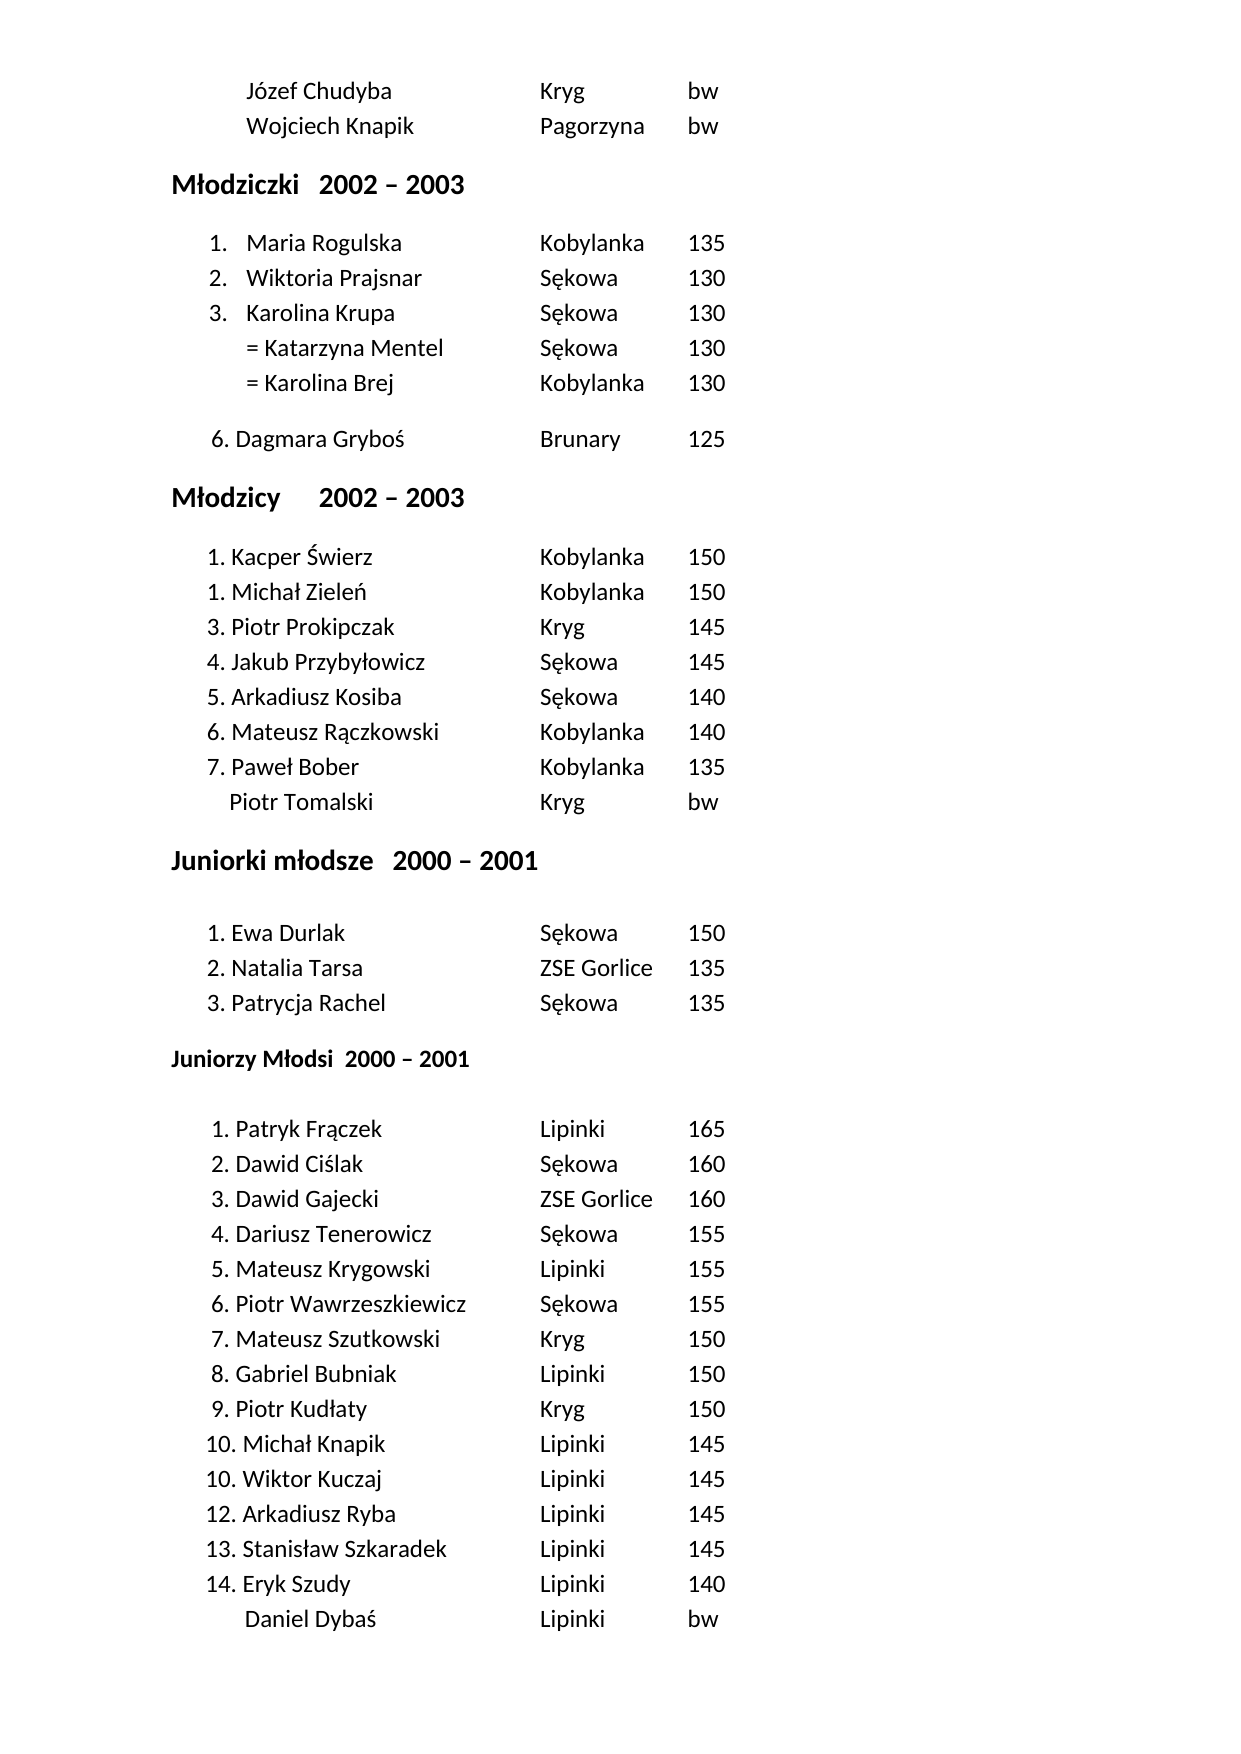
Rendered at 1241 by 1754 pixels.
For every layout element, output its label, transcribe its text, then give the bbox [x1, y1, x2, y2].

list = Katarzyna Mentel Sękowa 130 = Karolina Brej Kobylanka 130 [246, 333, 1165, 398]
text Młodziczki 2002 – 2003 [171, 166, 1165, 201]
text Juniorzy Młodsi 2000 – 2001 1. Patryk Frączek Lipinki 165 2. Dawid Ciślak Sękowa 160 3. Dawid Gajecki ZSE Gorlice 160 4. Dariusz Tenerowicz Sękowa 155 5. Mateusz Krygowski Lipinki 155 6. Piotr Wawrzeszkiewicz Sękowa 155 7. Mateusz Szutkowski Kryg 150 8. Gabriel Bubniak Lipinki 150 9. Piotr Kudłaty Kryg 150 10. Michał Knapik Lipinki 145 10. Wiktor Kuczaj Lipinki 145 12. Arkadiusz Ryba Lipinki 145 13. Stanisław Szkaradek Lipinki 145 14. Eryk Szudy Lipinki 140 Daniel Dybaś Lipinki bw [171, 1043, 1165, 1633]
list Karolina Krupa Sękowa 130 [209, 298, 1165, 328]
text 6. Dagmara Gryboś Brunary 125 [171, 423, 1165, 454]
list Wiktoria Prajsnar Sękowa 130 [209, 263, 1165, 293]
list Wojciech Knapik Pagorzyna bw [246, 110, 1165, 141]
text Juniorki młodsze 2000 – 2001 1. Ewa Durlak Sękowa 150 2. Natalia Tarsa ZSE Gorlice 135 3. Patrycja Rachel Sękowa 135 [171, 842, 1165, 1017]
list Józef Chudyba Kryg bw [246, 75, 1165, 106]
text 1. Kacper Świerz Kobylanka 150 1. Michał Zieleń Kobylanka 150 3. Piotr Prokipczak Kryg 145 4. Jakub Przybyłowicz Sękowa 145 5. Arkadiusz Kosiba Sękowa 140 6. Mateusz Rączkowski Kobylanka 140 7. Paweł Bober Kobylanka 135 Piotr Tomalski Kryg bw [207, 541, 1165, 817]
text Młodzicy 2002 – 2003 [171, 479, 1165, 515]
list Maria Rogulska Kobylanka 135 [209, 228, 1165, 258]
